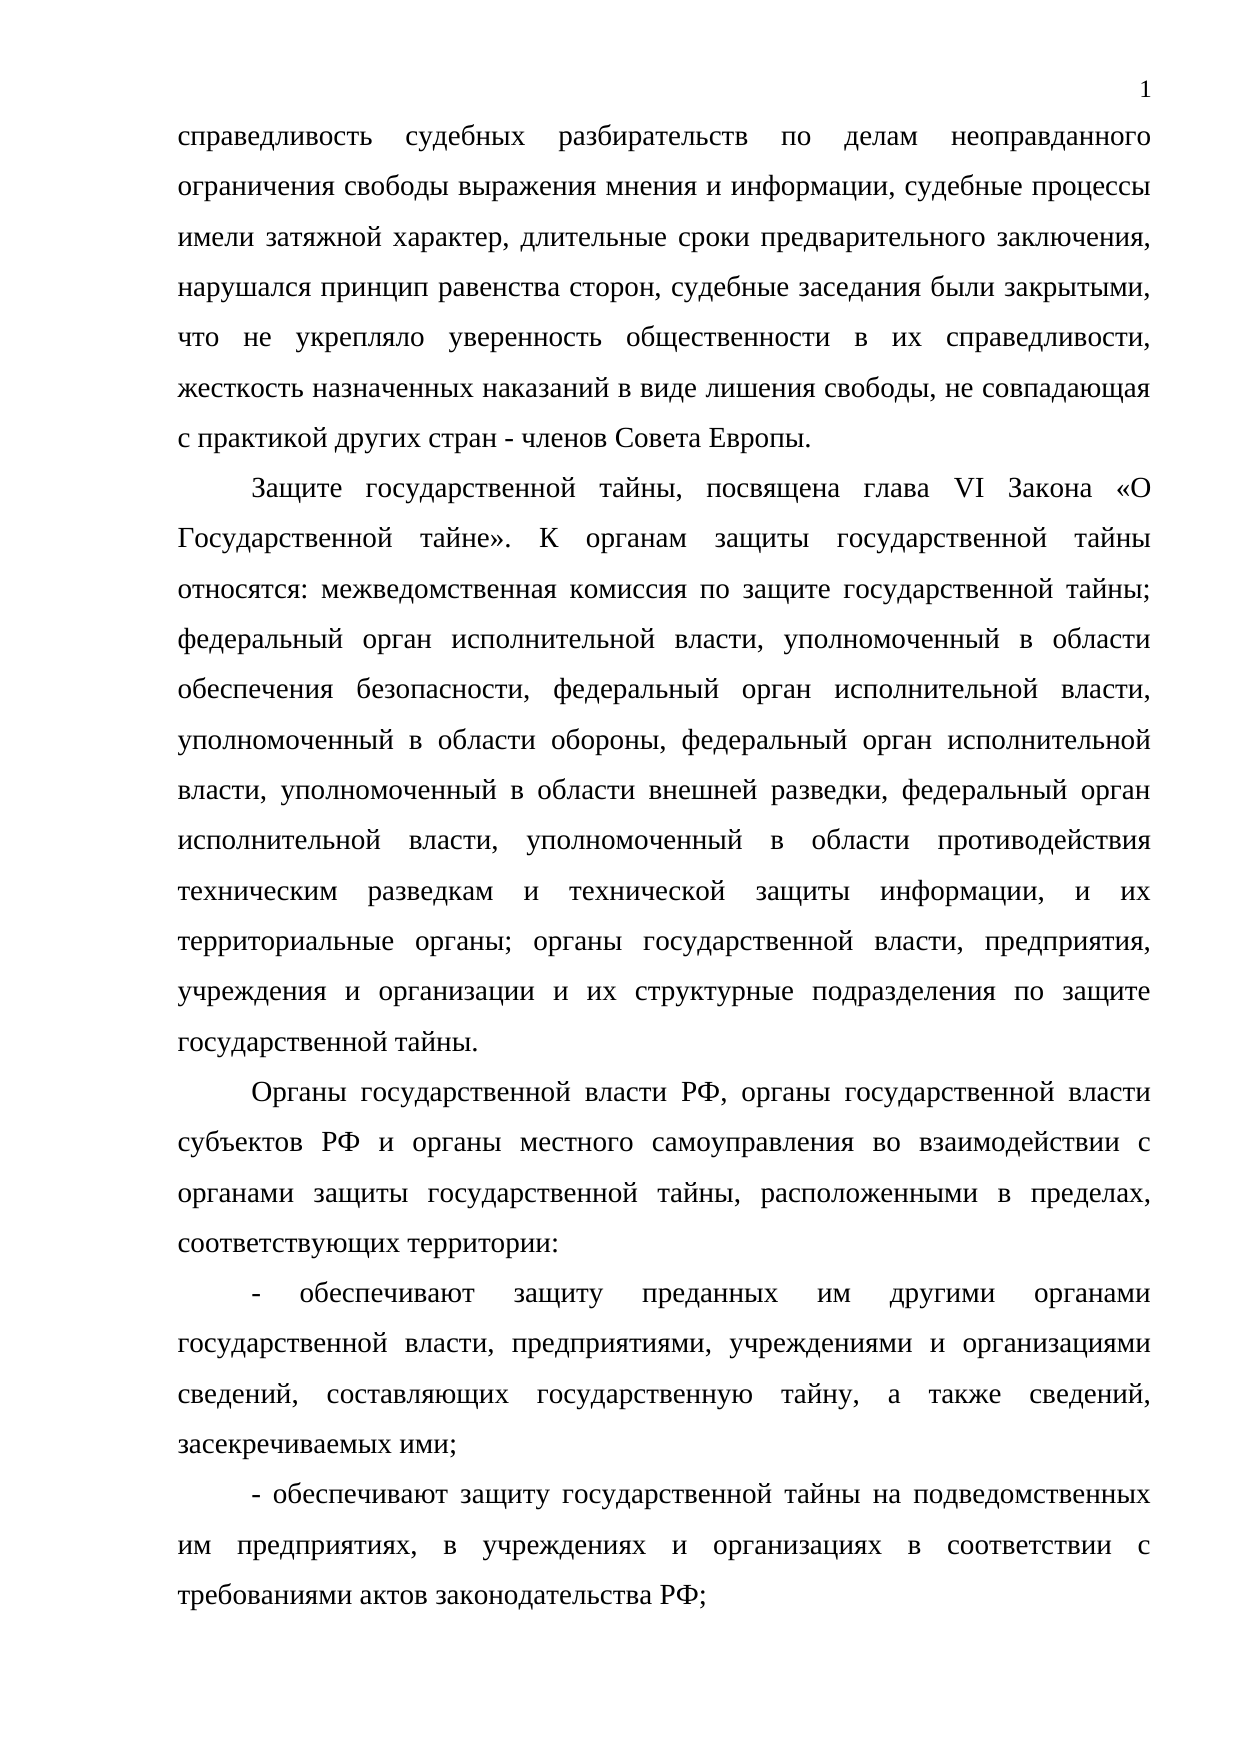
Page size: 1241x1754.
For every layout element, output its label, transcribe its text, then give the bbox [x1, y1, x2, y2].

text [177, 118, 1152, 453]
text Органы государственной власти РФ, органы государственной власти субъектов РФ и органы местного самоуправления во взаимодействии с органами защиты государственной тайны, расположенными в пределах, соответствующих территории: [177, 1074, 1152, 1258]
text Защите государственной тайны, посвящена глава VI Закона «О Государственной тайне». К органам защиты государственной тайны относятся: межведомственная комиссия по защите государственной тайны; федеральный орган исполнительной власти, уполномоченный в области обеспечения безопасности, федеральный орган исполнительной власти, уполномоченный в области обороны, федеральный орган исполнительной власти, уполномоченный в области внешней разведки, федеральный орган исполнительной власти, уполномоченный в области противодействия техническим разведкам и технической защиты информации, и их территориальные органы; органы государственной власти, предприятия, учреждения и организации и их структурные подразделения по защите государственной тайны. [177, 470, 1152, 1057]
text - обеспечивают защиту государственной тайны на подведомственных им предприятиях, в учреждениях и организациях в соответствии с требованиями актов законодательства РФ; [177, 1477, 1152, 1611]
text - обеспечивают защиту преданных им другими органами государственной власти, предприятиями, учреждениями и организациями сведений, составляющих государственную тайну, а также сведений, засекречиваемых ими; [177, 1275, 1152, 1460]
